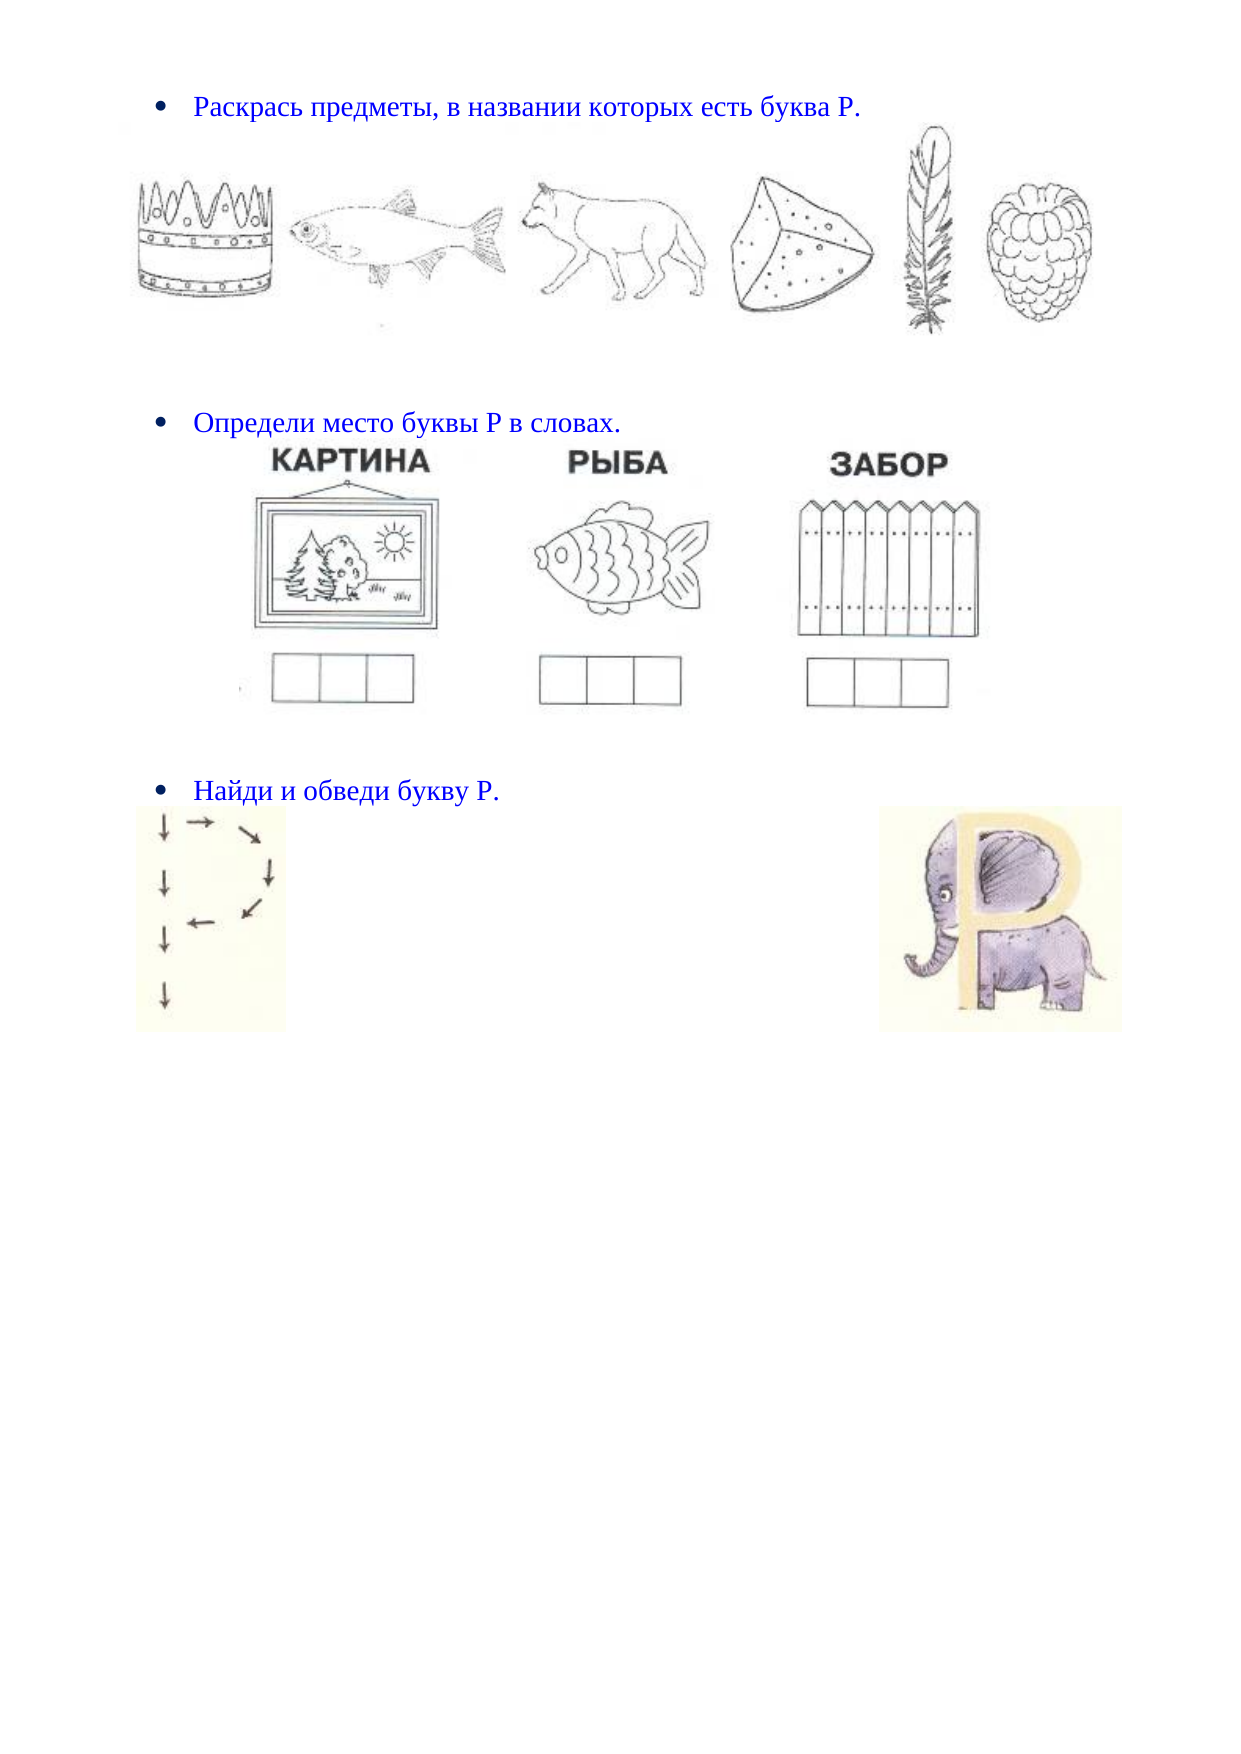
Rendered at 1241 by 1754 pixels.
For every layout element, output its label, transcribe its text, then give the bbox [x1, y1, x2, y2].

picture [118, 122, 1131, 348]
picture [239, 438, 1001, 716]
picture [879, 806, 1122, 1032]
picture [136, 806, 286, 1032]
list Раскрась предметы, в названии которых есть буква Р. [156, 89, 1122, 122]
list Найди и обведи букву Р. [156, 773, 1122, 806]
list Определи место буквы Р в словах. [156, 405, 1122, 438]
